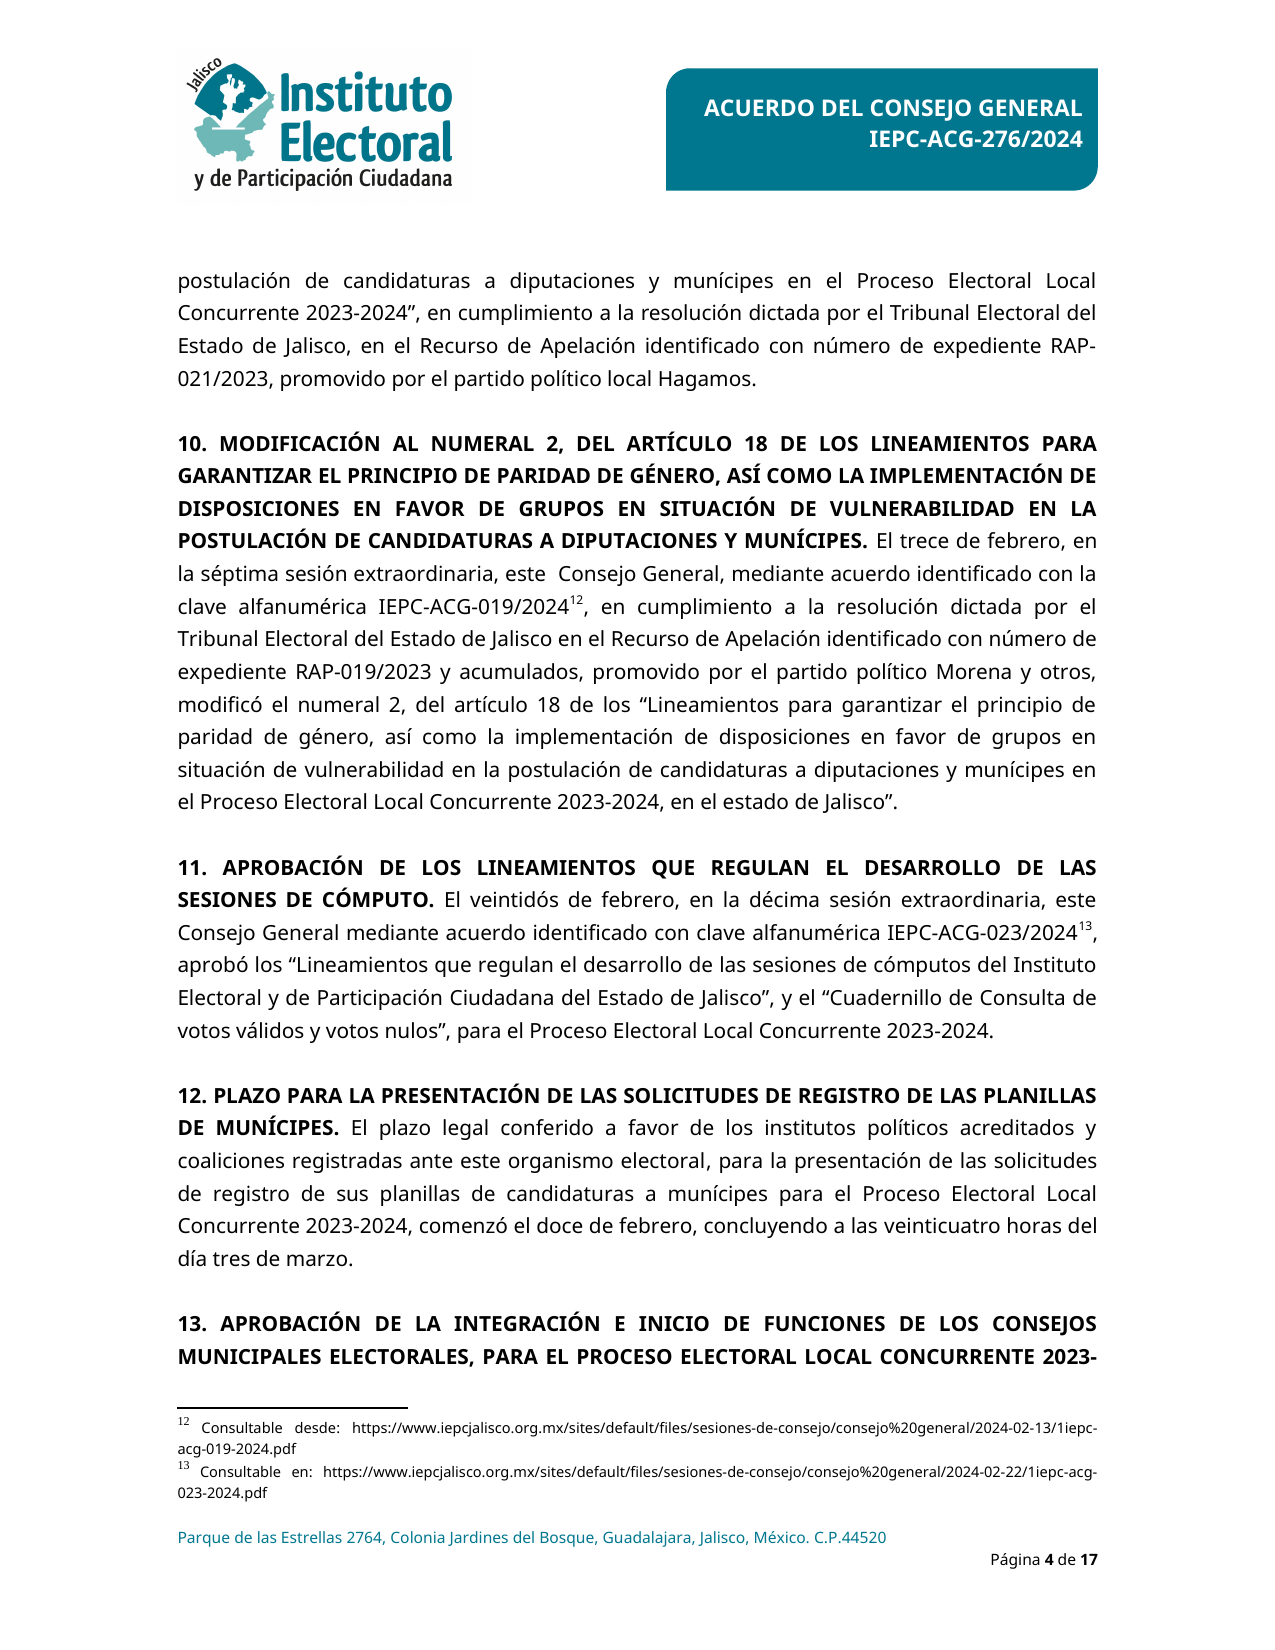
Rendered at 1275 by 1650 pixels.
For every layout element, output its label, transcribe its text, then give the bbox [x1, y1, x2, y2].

picture [177, 47, 473, 206]
text 10. MODIFICACIÓN AL NUMERAL 2, DEL ARTÍCULO 18 DE LOS LINEAMIENTOS PARA GARANTIZAR EL PRINCIPIO DE PARIDAD DE GÉNERO, ASÍ COMO LA IMPLEMENTACIÓN DE DISPOSICIONES EN FAVOR DE GRUPOS EN SITUACIÓN DE VULNERABILIDAD EN LA POSTULACIÓN DE CANDIDATURAS A DIPUTACIONES Y MUNÍCIPES. El trece de febrero, en la séptima sesión extraordinaria, este Consejo General, mediante acuerdo identificado con la clave alfanumérica IEPC-ACG-019/2024, en cumplimiento a la resolución dictada por el Tribunal Electoral del Estado de Jalisco en el Recurso de Apelación identificado con número de expediente RAP-019/2023 y acumulados, promovido por el partido político Morena y otros, modificó el numeral 2, del artículo 18 de los “Lineamientos para garantizar el principio de paridad de género, así como la implementación de disposiciones en favor de grupos en situación de vulnerabilidad en la postulación de candidaturas a diputaciones y munícipes en el Proceso Electoral Local Concurrente 2023-2024, en el estado de Jalisco”. [177, 429, 1098, 816]
text 12. PLAZO PARA LA PRESENTACIÓN DE LAS SOLICITUDES DE REGISTRO DE LAS PLANILLAS DE MUNÍCIPES. El plazo legal conferido a favor de los institutos políticos acreditados y coaliciones registradas ante este organismo electoral, para la presentación de las solicitudes de registro de sus planillas de candidaturas a munícipes para el Proceso Electoral Local Concurrente 2023-2024, comenzó el doce de febrero, concluyendo a las veinticuatro horas del día tres de marzo. [177, 1081, 1098, 1272]
text 11. APROBACIÓN DE LOS LINEAMIENTOS QUE REGULAN EL DESARROLLO DE LAS SESIONES DE CÓMPUTO. El veintidós de febrero, en la décima sesión extraordinaria, este Consejo General mediante acuerdo identificado con clave alfanumérica IEPC-ACG-023/2024, aprobó los “Lineamientos que regulan el desarrollo de las sesiones de cómputos del Instituto Electoral y de Participación Ciudadana del Estado de Jalisco”, y el “Cuadernillo de Consulta de votos válidos y votos nulos”, para el Proceso Electoral Local Concurrente 2023-2024. [177, 853, 1098, 1044]
